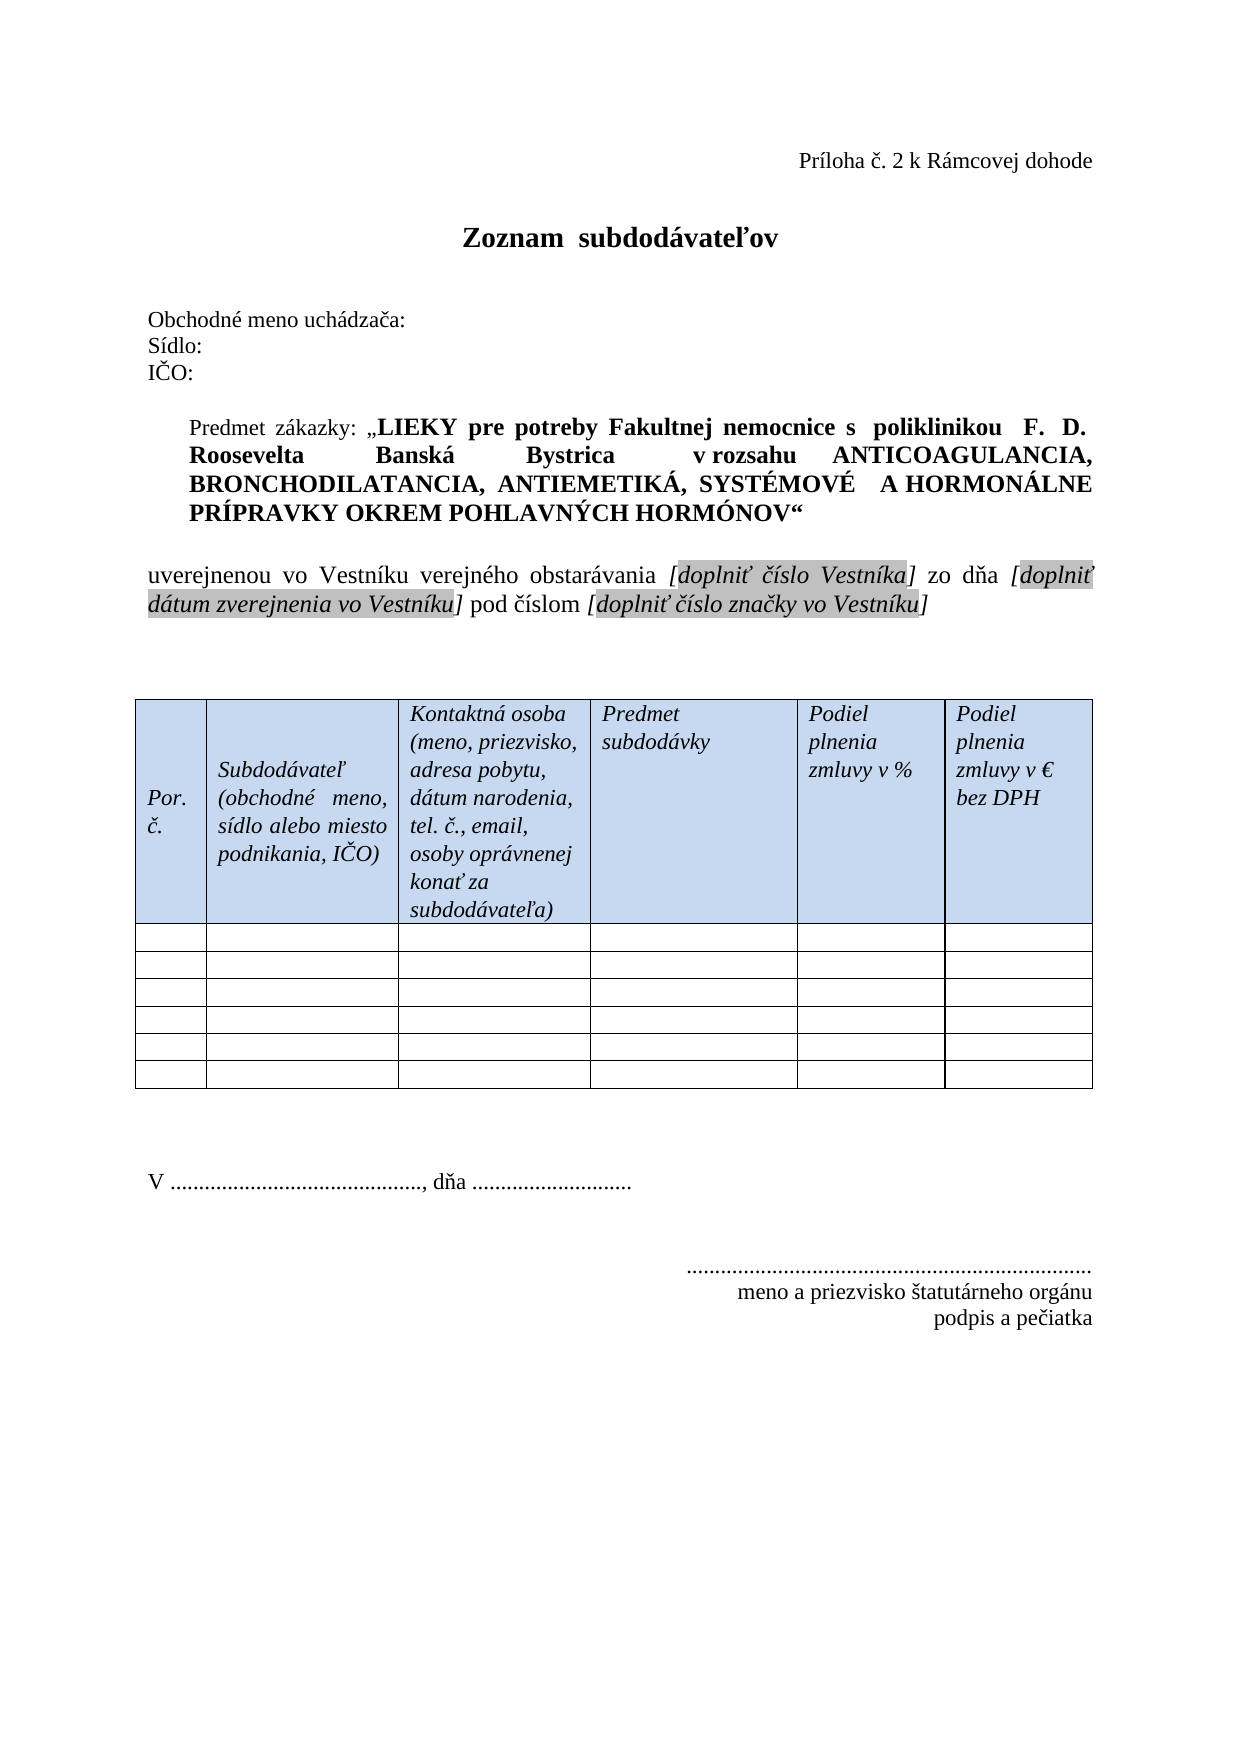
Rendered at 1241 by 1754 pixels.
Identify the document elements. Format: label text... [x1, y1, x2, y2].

table_cell [399, 1034, 590, 1060]
table_cell [399, 1007, 590, 1033]
table_cell [591, 1034, 797, 1060]
table_cell [798, 924, 944, 951]
table_cell [207, 979, 398, 1006]
text Zoznam subdodávateľov [148, 220, 1093, 253]
text IČO: [148, 359, 1093, 385]
table_cell [798, 1034, 944, 1060]
table_header Subdodávateľ (obchodné meno, sídlo alebo miesto podnikania, IČO) [207, 700, 398, 923]
table_header Podiel plnenia zmluvy v % [798, 700, 944, 923]
text ....................................................................... [148, 1223, 1093, 1278]
table_cell [946, 979, 1092, 1006]
table_cell [946, 1061, 1092, 1088]
table_cell [207, 1034, 398, 1060]
table_cell [207, 952, 398, 978]
table_cell [591, 952, 797, 978]
table_header Kontaktná osoba (meno, priezvisko, adresa pobytu, dátum narodenia, tel. č., email, osoby oprávnenej konať za subdodávateľa) [399, 700, 590, 923]
table_cell [399, 924, 590, 951]
table_cell [946, 924, 1092, 951]
table_cell [591, 1061, 797, 1088]
table_cell [591, 1007, 797, 1033]
table_header Podiel plnenia zmluvy v € bez DPH [946, 700, 1092, 923]
text Sídlo: [148, 333, 1093, 359]
table_cell [207, 1007, 398, 1033]
table_cell [798, 1061, 944, 1088]
table_cell [136, 1061, 206, 1088]
table_header Por. č. [136, 700, 206, 923]
text Obchodné meno uchádzača: [148, 306, 1093, 333]
table_cell [946, 1034, 1092, 1060]
table_cell [136, 952, 206, 978]
table_cell [399, 1061, 590, 1088]
text V ............................................, dňa ............................ [148, 1168, 1093, 1194]
text meno a priezvisko štatutárneho orgánu [185, 1278, 1093, 1304]
table_cell [136, 1007, 206, 1033]
table_header Predmet subdodávky [591, 700, 797, 923]
table_cell [207, 924, 398, 951]
table_cell [136, 979, 206, 1006]
text podpis a pečiatka [185, 1304, 1093, 1331]
table_cell [207, 1061, 398, 1088]
text uverejnenou vo Vestníku verejného obstarávania [doplniť číslo Vestníka] zo dňa [doplniť dátum zverejnenia vo Vestníku] pod číslom [doplniť číslo značky vo Vestníku] [148, 560, 678, 618]
table_cell [136, 924, 206, 951]
table_cell [399, 952, 590, 978]
text Príloha č. 2 k Rámcovej dohode [576, 148, 1093, 174]
table_cell [136, 1034, 206, 1060]
table_cell [591, 924, 797, 951]
text uverejnenou vo Vestníku verejného obstarávania [doplniť číslo Vestníka] zo dňa [doplniť dátum zverejnenia vo Vestníku] pod číslom [doplniť číslo značky vo Vestníku] [907, 560, 1093, 618]
table_cell [946, 952, 1092, 978]
text Predmet zákazky: „LIEKY pre potreby Fakultnej nemocnice s poliklinikou F. D. Roosevelta Banská Bystrica v rozsahu ANTICOAGULANCIA, BRONCHODILATANCIA, ANTIEMETIKÁ, SYSTÉMOVÉ A HORMONÁLNE PRÍPRAVKY OKREM POHLAVNÝCH HORMÓNOV“ [189, 412, 1093, 527]
table_cell [798, 1007, 944, 1033]
table_cell [591, 979, 797, 1006]
table_cell [798, 979, 944, 1006]
table_cell [798, 952, 944, 978]
table_cell [399, 979, 590, 1006]
table_cell [946, 1007, 1092, 1033]
